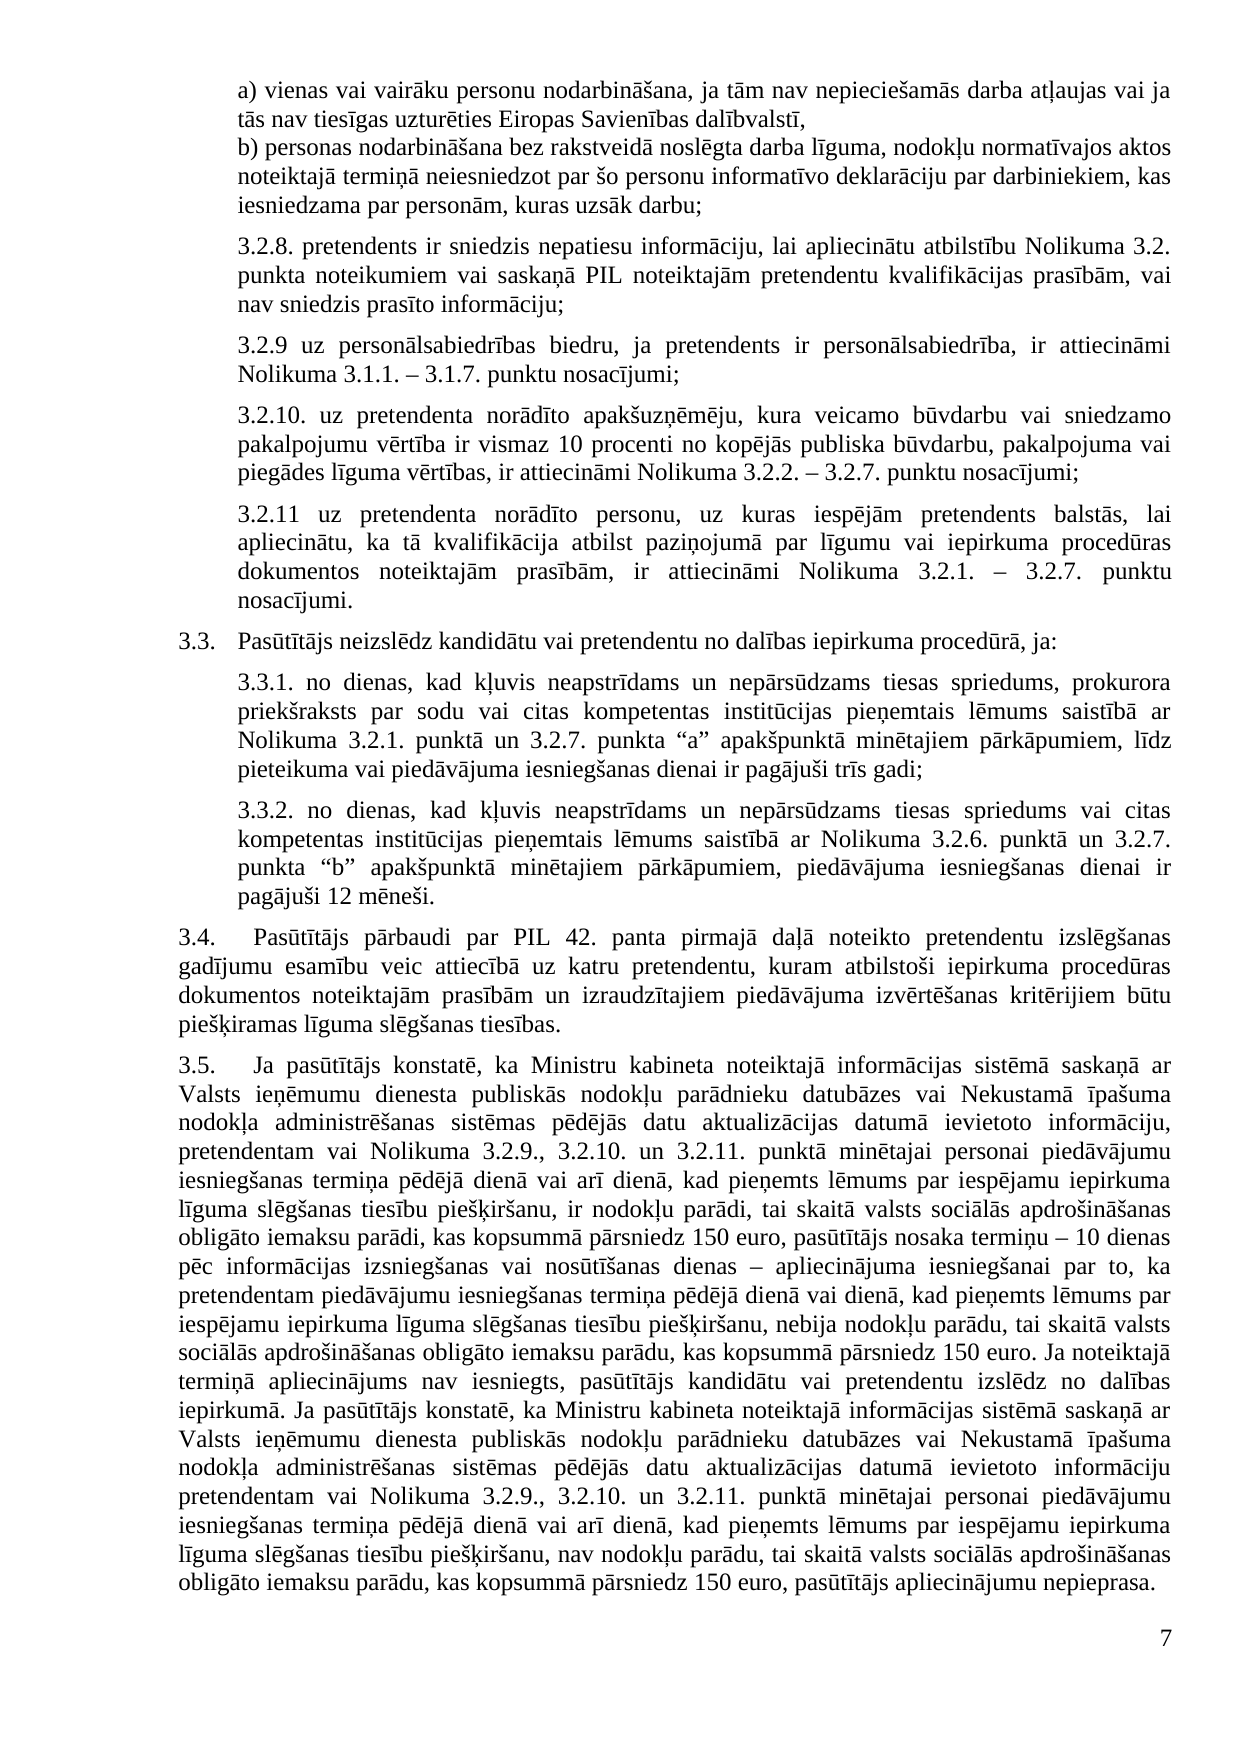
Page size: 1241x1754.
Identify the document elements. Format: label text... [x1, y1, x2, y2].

text 3.2.8. pretendents ir sniedzis nepatiesu informāciju, lai apliecinātu atbilstību Nolikuma 3.2. punkta noteikumiem vai saskaņā PIL noteiktajām pretendentu kvalifikācijas prasībām, vai nav sniedzis prasīto informāciju; [237, 231, 1172, 317]
text 3.5. Ja pasūtītājs konstatē, ka Ministru kabineta noteiktajā informācijas sistēmā saskaņā ar Valsts ieņēmumu dienesta publiskās nodokļu parādnieku datubāzes vai Nekustamā īpašuma nodokļa administrēšanas sistēmas pēdējās datu aktualizācijas datumā ievietoto informāciju, pretendentam vai Nolikuma 3.2.9., 3.2.10. un 3.2.11. punktā minētajai personai piedāvājumu iesniegšanas termiņa pēdējā dienā vai arī dienā, kad pieņemts lēmums par iespējamu iepirkuma līguma slēgšanas tiesību piešķiršanu, ir nodokļu parādi, tai skaitā valsts sociālās apdrošināšanas obligāto iemaksu parādi, kas kopsummā pārsniedz 150 euro, pasūtītājs nosaka termiņu – 10 dienas pēc informācijas izsniegšanas vai nosūtīšanas dienas – apliecinājuma iesniegšanai par to, ka pretendentam piedāvājumu iesniegšanas termiņa pēdējā dienā vai dienā, kad pieņemts lēmums par iespējamu iepirkuma līguma slēgšanas tiesību piešķiršanu, nebija nodokļu parādu, tai skaitā valsts sociālās apdrošināšanas obligāto iemaksu parādu, kas kopsummā pārsniedz 150 euro. Ja noteiktajā termiņā apliecinājums nav iesniegts, pasūtītājs kandidātu vai pretendentu izslēdz no dalības iepirkumā. Ja pasūtītājs konstatē, ka Ministru kabineta noteiktajā informācijas sistēmā saskaņā ar Valsts ieņēmumu dienesta publiskās nodokļu parādnieku datubāzes vai Nekustamā īpašuma nodokļa administrēšanas sistēmas pēdējās datu aktualizācijas datumā ievietoto informāciju pretendentam vai Nolikuma 3.2.9., 3.2.10. un 3.2.11. punktā minētajai personai piedāvājumu iesniegšanas termiņa pēdējā dienā vai arī dienā, kad pieņemts lēmums par iespējamu iepirkuma līguma slēgšanas tiesību piešķiršanu, nav nodokļu parādu, tai skaitā valsts sociālās apdrošināšanas obligāto iemaksu parādu, kas kopsummā pārsniedz 150 euro, pasūtītājs apliecinājumu nepieprasa. [178, 1050, 1172, 1596]
text 3.2.11 uz pretendenta norādīto personu, uz kuras iespējām pretendents balstās, lai apliecinātu, ka tā kvalifikācija atbilst paziņojumā par līgumu vai iepirkuma procedūras dokumentos noteiktajām prasībām, ir attiecināmi Nolikuma 3.2.1. – 3.2.7. punktu nosacījumi. [237, 499, 1172, 614]
text 3.3.2. no dienas, kad kļuvis neapstrīdams un nepārsūdzams tiesas spriedums vai citas kompetentas institūcijas pieņemtais lēmums saistībā ar Nolikuma 3.2.6. punktā un 3.2.7. punkta “b” apakšpunktā minētajiem pārkāpumiem, piedāvājuma iesniegšanas dienai ir pagājuši 12 mēneši. [237, 795, 1172, 910]
text 3.4. Pasūtītājs pārbaudi par PIL 42. panta pirmajā daļā noteikto pretendentu izslēgšanas gadījumu esamību veic attiecībā uz katru pretendentu, kuram atbilstoši iepirkuma procedūras dokumentos noteiktajām prasībām un izraudzītajiem piedāvājuma izvērtēšanas kritērijiem būtu piešķiramas līguma slēgšanas tiesības. [178, 922, 1172, 1037]
text 3.3. Pasūtītājs neizslēdz kandidātu vai pretendentu no dalības iepirkuma procedūrā, ja: [178, 626, 1172, 655]
text a) vienas vai vairāku personu nodarbināšana, ja tām nav nepieciešamās darba atļaujas vai ja tās nav tiesīgas uzturēties Eiropas Savienības dalībvalstī, [237, 75, 1172, 132]
text 3.2.10. uz pretendenta norādīto apakšuzņēmēju, kura veicamo būvdarbu vai sniedzamo pakalpojumu vērtība ir vismaz 10 procenti no kopējās publiska būvdarbu, pakalpojuma vai piegādes līguma vērtības, ir attiecināmi Nolikuma 3.2.2. – 3.2.7. punktu nosacījumi; [237, 400, 1172, 486]
text 3.3.1. no dienas, kad kļuvis neapstrīdams un nepārsūdzams tiesas spriedums, prokurora priekšraksts par sodu vai citas kompetentas institūcijas pieņemtais lēmums saistībā ar Nolikuma 3.2.1. punktā un 3.2.7. punkta “a” apakšpunktā minētajiem pārkāpumiem, līdz pieteikuma vai piedāvājuma iesniegšanas dienai ir pagājuši trīs gadi; [237, 667, 1172, 782]
text 3.2.9 uz personālsabiedrības biedru, ja pretendents ir personālsabiedrība, ir attiecināmi Nolikuma 3.1.1. – 3.1.7. punktu nosacījumi; [237, 330, 1172, 387]
text b) personas nodarbināšana bez rakstveidā noslēgta darba līguma, nodokļu normatīvajos aktos noteiktajā termiņā neiesniedzot par šo personu informatīvo deklarāciju par darbiniekiem, kas iesniedzama par personām, kuras uzsāk darbu; [237, 132, 1172, 219]
